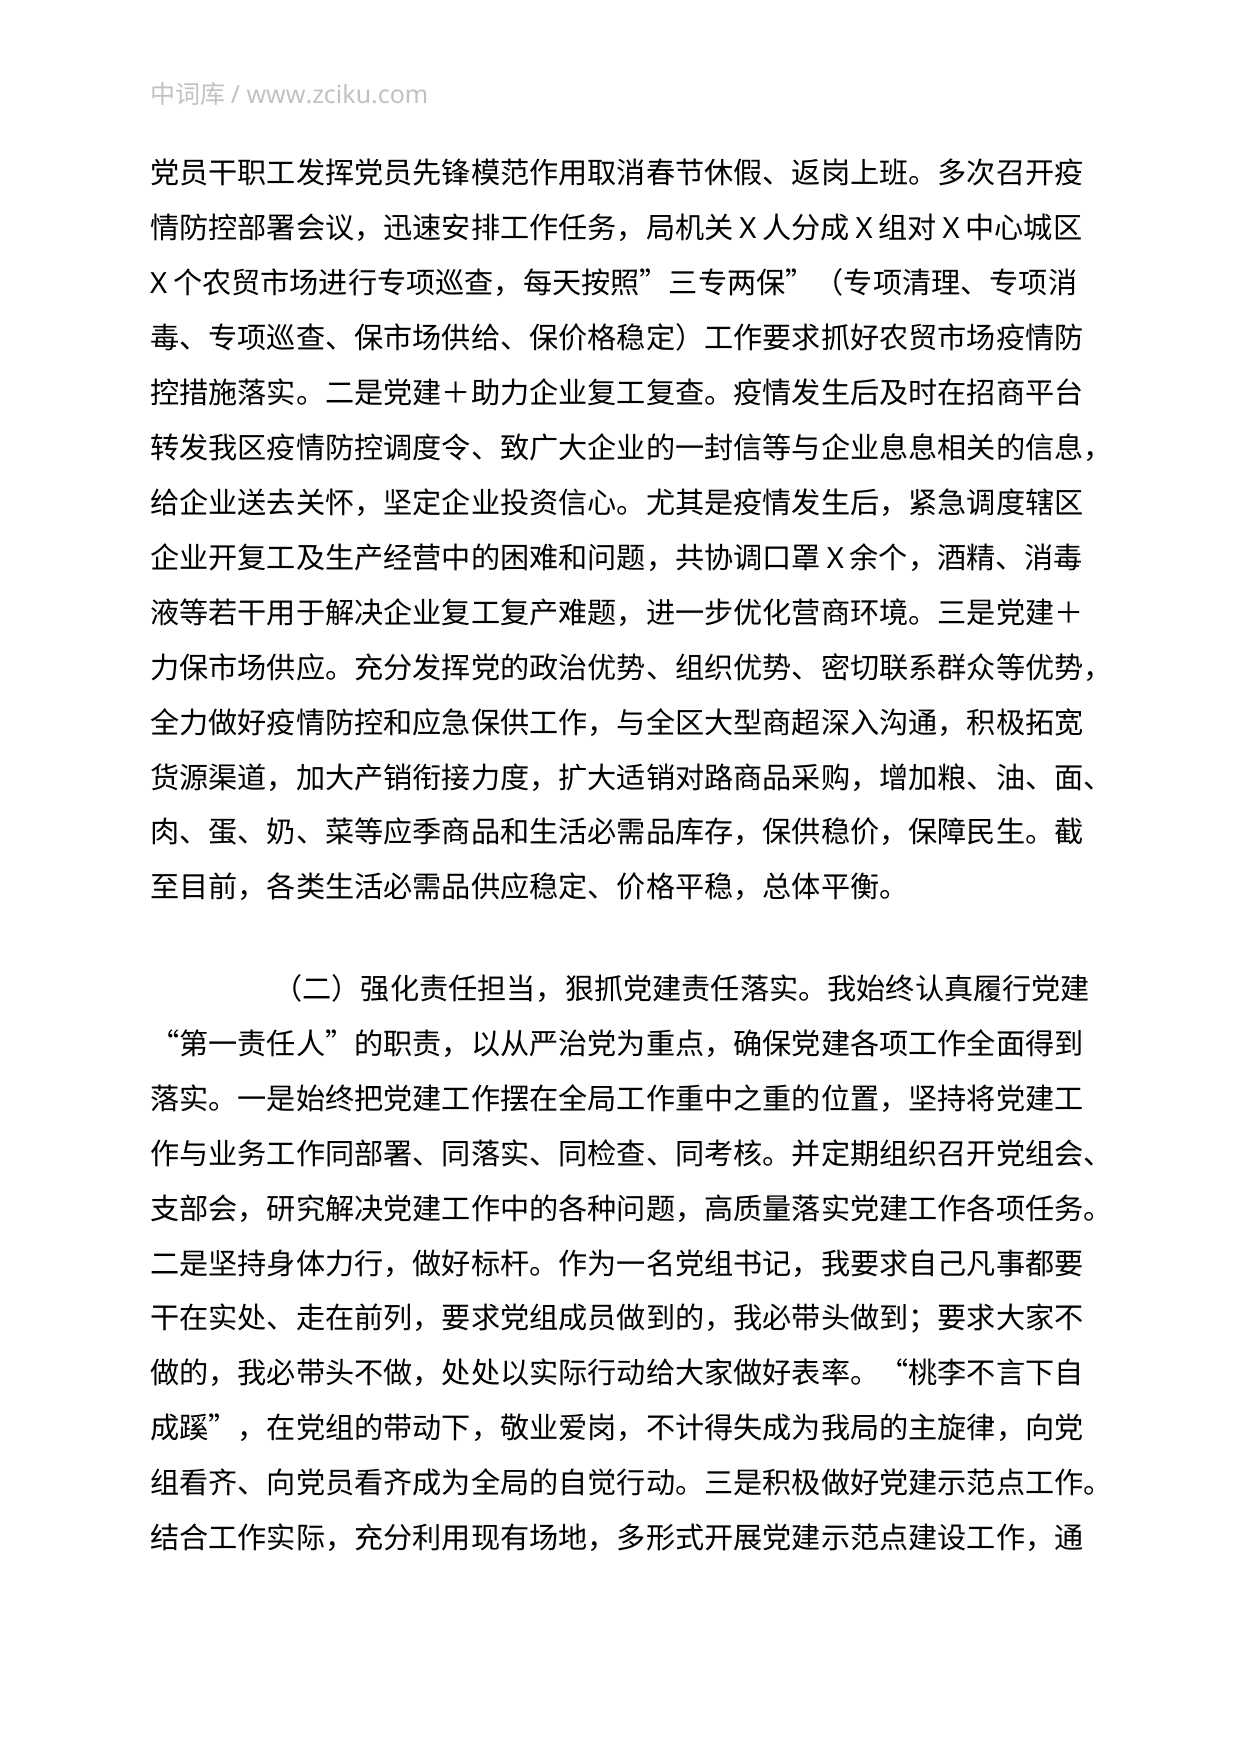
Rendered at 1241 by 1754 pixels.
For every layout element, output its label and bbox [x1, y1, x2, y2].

text [150, 150, 1090, 906]
text [150, 966, 1090, 1557]
